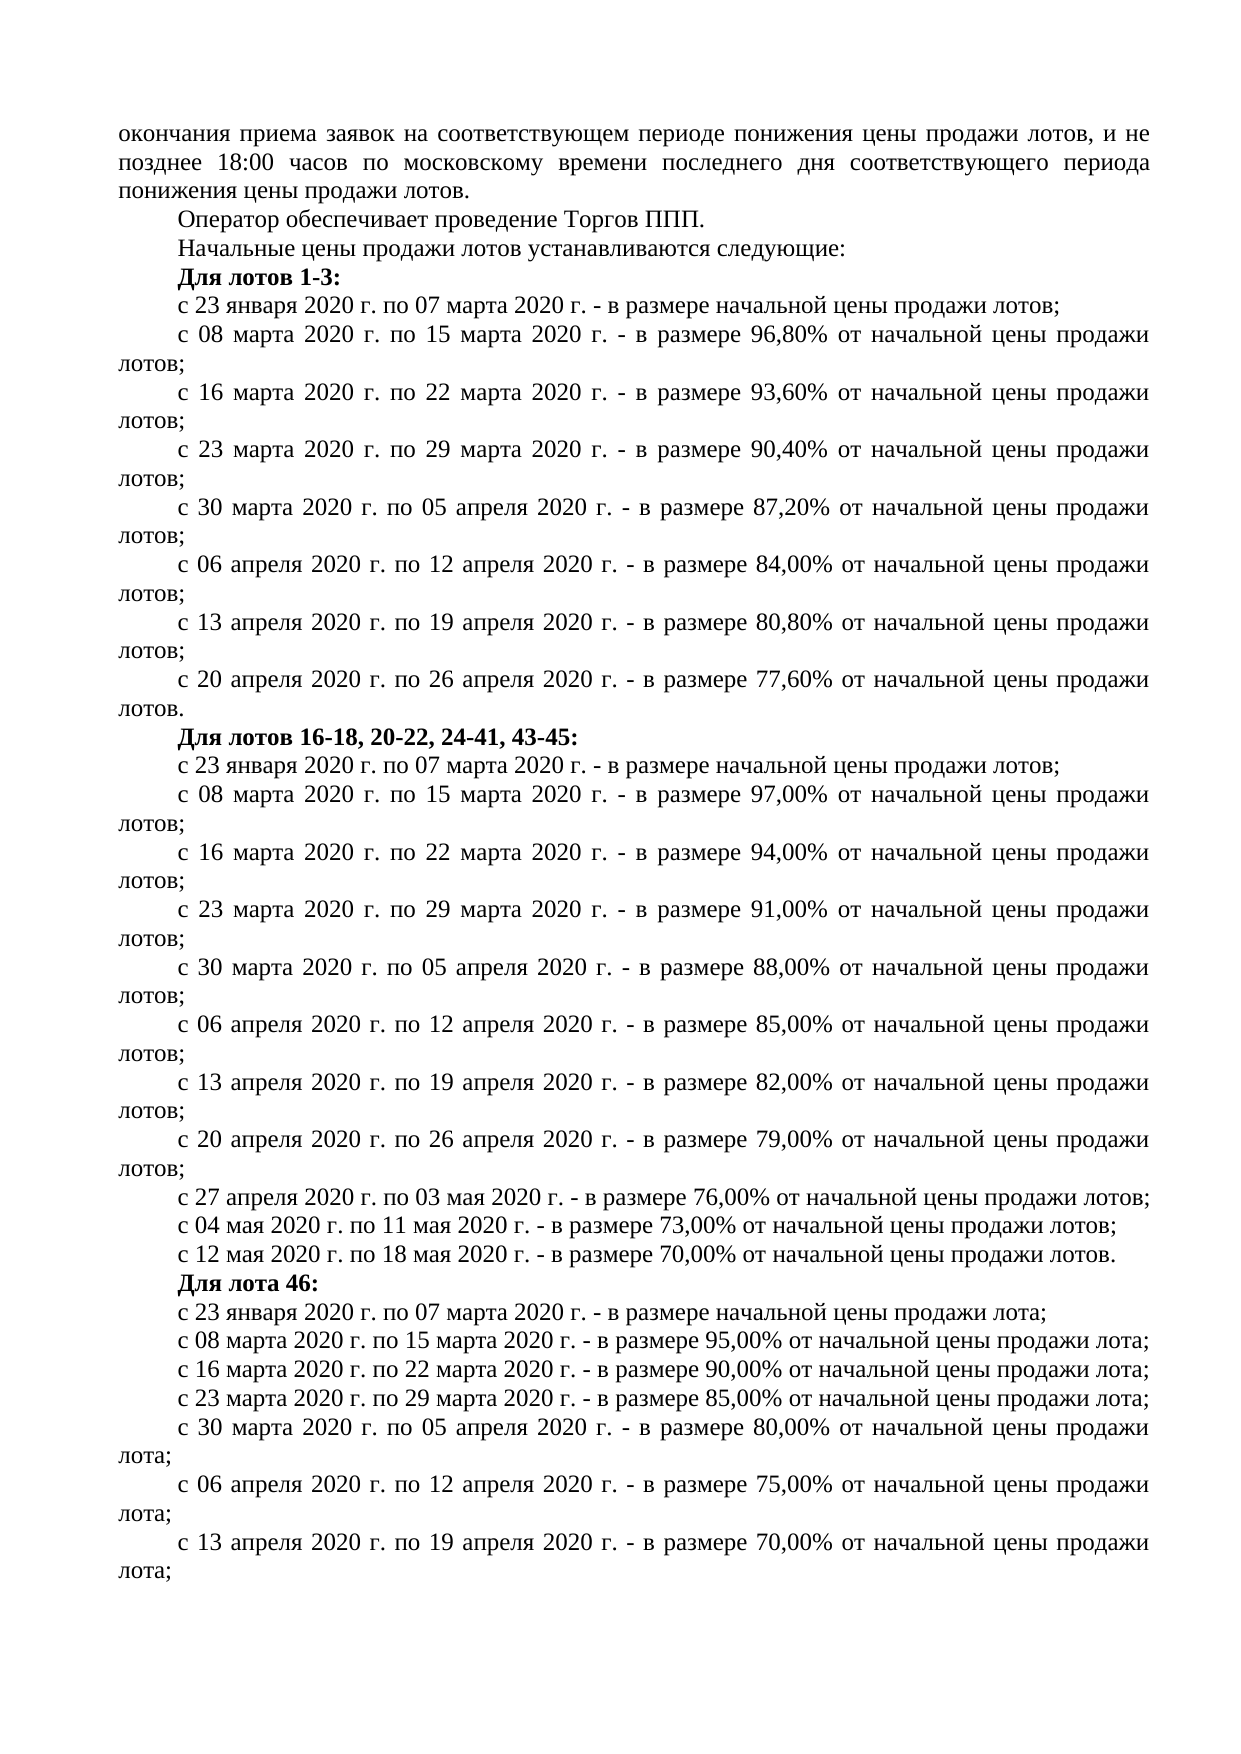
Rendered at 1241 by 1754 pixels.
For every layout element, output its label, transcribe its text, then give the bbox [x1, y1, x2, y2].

text с 08 марта 2020 г. по 15 марта 2020 г. - в размере 96,80% от начальной цены продажи лотов; [118, 319, 1151, 377]
text с 23 марта 2020 г. по 29 марта 2020 г. - в размере 85,00% от начальной цены продажи лота; [118, 1383, 1151, 1412]
text с 23 марта 2020 г. по 29 марта 2020 г. - в размере 90,40% от начальной цены продажи лотов; [118, 434, 1151, 492]
text с 13 апреля 2020 г. по 19 апреля 2020 г. - в размере 80,80% от начальной цены продажи лотов; [118, 607, 1151, 664]
text с 30 марта 2020 г. по 05 апреля 2020 г. - в размере 88,00% от начальной цены продажи лотов; [118, 952, 1151, 1009]
text с 16 марта 2020 г. по 22 марта 2020 г. - в размере 94,00% от начальной цены продажи лотов; [118, 837, 1151, 894]
text с 16 марта 2020 г. по 22 марта 2020 г. - в размере 93,60% от начальной цены продажи лотов; [118, 377, 1151, 434]
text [118, 118, 1151, 204]
text с 20 апреля 2020 г. по 26 апреля 2020 г. - в размере 79,00% от начальной цены продажи лотов; [118, 1124, 1151, 1182]
text с 12 мая 2020 г. по 18 мая 2020 г. - в размере 70,00% от начальной цены продажи лотов. [118, 1239, 1151, 1268]
text с 13 апреля 2020 г. по 19 апреля 2020 г. - в размере 70,00% от начальной цены продажи лота; [118, 1527, 1151, 1584]
text с 23 января 2020 г. по 07 марта 2020 г. - в размере начальной цены продажи лота; [118, 1297, 1151, 1326]
text с 30 марта 2020 г. по 05 апреля 2020 г. - в размере 80,00% от начальной цены продажи лота; [118, 1412, 1151, 1469]
text с 08 марта 2020 г. по 15 марта 2020 г. - в размере 95,00% от начальной цены продажи лота; [118, 1326, 1151, 1354]
text с 30 марта 2020 г. по 05 апреля 2020 г. - в размере 87,20% от начальной цены продажи лотов; [118, 492, 1151, 549]
text с 20 апреля 2020 г. по 26 апреля 2020 г. - в размере 77,60% от начальной цены продажи лотов. [118, 664, 1151, 722]
text Для лотов 16-18, 20-22, 24-41, 43-45: [118, 722, 1151, 751]
text с 06 апреля 2020 г. по 12 апреля 2020 г. - в размере 84,00% от начальной цены продажи лотов; [118, 549, 1151, 607]
text с 06 апреля 2020 г. по 12 апреля 2020 г. - в размере 85,00% от начальной цены продажи лотов; [118, 1009, 1151, 1067]
text Начальные цены продажи лотов устанавливаются следующие: [118, 233, 1151, 262]
text с 08 марта 2020 г. по 15 марта 2020 г. - в размере 97,00% от начальной цены продажи лотов; [118, 779, 1151, 837]
text с 04 мая 2020 г. по 11 мая 2020 г. - в размере 73,00% от начальной цены продажи лотов; [118, 1211, 1151, 1239]
text Для лота 46: [118, 1268, 1151, 1297]
text с 23 января 2020 г. по 07 марта 2020 г. - в размере начальной цены продажи лотов; [118, 291, 1151, 319]
text с 13 апреля 2020 г. по 19 апреля 2020 г. - в размере 82,00% от начальной цены продажи лотов; [118, 1067, 1151, 1124]
text с 23 марта 2020 г. по 29 марта 2020 г. - в размере 91,00% от начальной цены продажи лотов; [118, 894, 1151, 952]
text с 06 апреля 2020 г. по 12 апреля 2020 г. - в размере 75,00% от начальной цены продажи лота; [118, 1469, 1151, 1527]
text с 23 января 2020 г. по 07 марта 2020 г. - в размере начальной цены продажи лотов; [118, 751, 1151, 779]
text Оператор обеспечивает проведение Торгов ППП. [118, 204, 1151, 233]
text с 27 апреля 2020 г. по 03 мая 2020 г. - в размере 76,00% от начальной цены продажи лотов; [118, 1182, 1151, 1211]
text с 16 марта 2020 г. по 22 марта 2020 г. - в размере 90,00% от начальной цены продажи лота; [118, 1354, 1151, 1383]
text Для лотов 1-3: [118, 262, 1151, 291]
